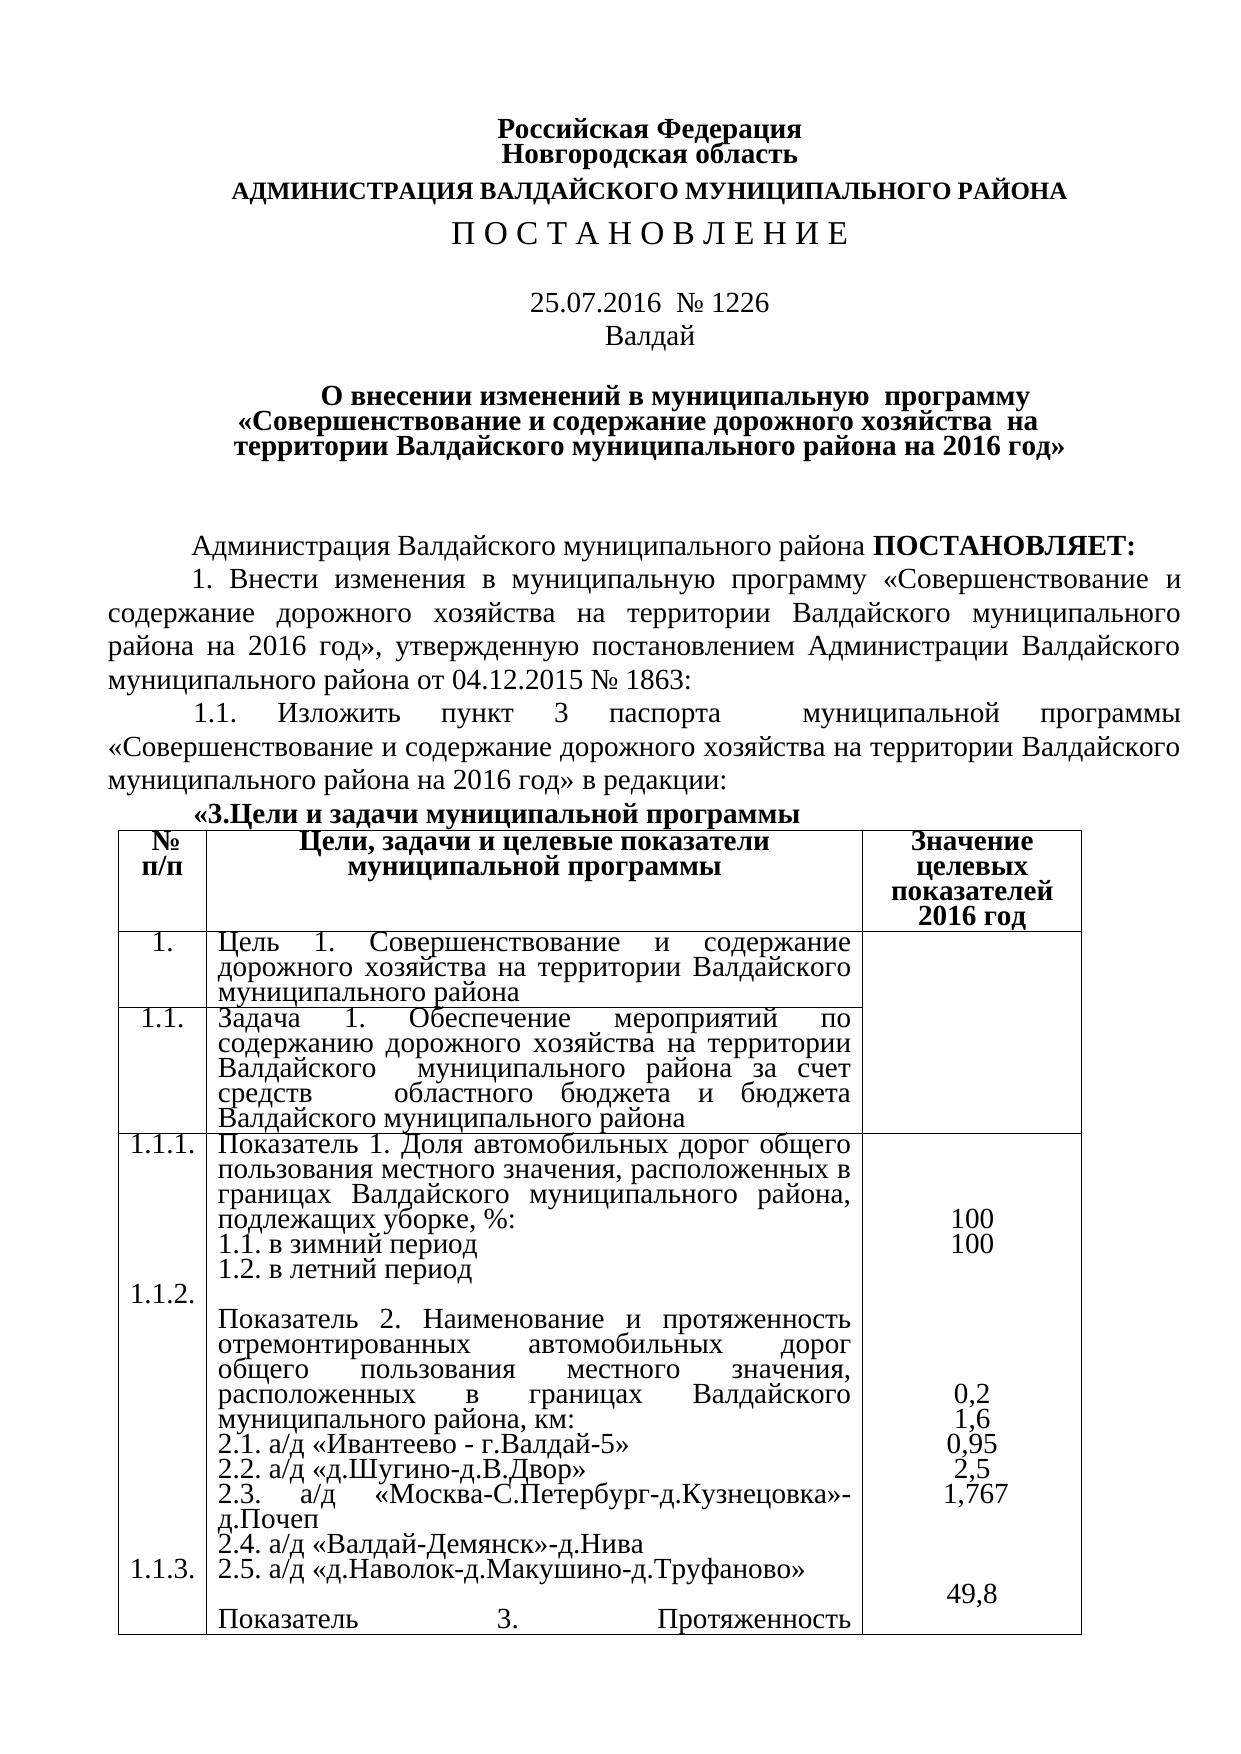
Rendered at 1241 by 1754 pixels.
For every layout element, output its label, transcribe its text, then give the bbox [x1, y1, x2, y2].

text Администрация Валдайского муниципального района ПОСТАНОВЛЯЕТ: [118, 528, 1181, 561]
text Валдай [118, 318, 1181, 352]
table_cell Цель 1. Совершенствование и содержание дорожного хозяйства на территории Валдайского муниципального района [207, 932, 862, 1007]
table_cell 1.1. [119, 1008, 206, 1133]
table_cell [863, 932, 1081, 1133]
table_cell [119, 1134, 206, 1634]
table_cell Задача 1. Обеспечение мероприятий по содержанию дорожного хозяйства на территории Валдайского муниципального района за счет средств областного бюджета и бюджета Валдайского муниципального района [207, 1008, 862, 1133]
table_cell 1. [119, 932, 206, 1007]
subtitle Новгородская область [118, 143, 1181, 168]
text Российская Федерация [118, 118, 1181, 143]
table_header Значение целевых показателей 2016 год [863, 831, 1081, 931]
text 1.1. Изложить пункт 3 паспорта муниципальной программы «Совершенствование и содержание дорожного хозяйства на территории Валдайского муниципального района на 2016 год» в редакции: [108, 695, 1181, 796]
text 25.07.2016 № 1226 [118, 285, 1181, 318]
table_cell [863, 1134, 1081, 1634]
text «Совершенствование и содержание дорожного хозяйства на [118, 411, 1157, 436]
subtitle АДМИНИСТРАЦИЯ ВАЛДАЙСКОГО МУНИЦИПАЛЬНОГО РАЙОНА [118, 176, 1181, 205]
text 1. Внести изменения в муниципальную программу «Совершенствование и содержание дорожного хозяйства на территории Валдайского муниципального района на 2016 год», утвержденную постановлением Администрации Валдайского муниципального района от 04.12.2015 № 1863: [108, 561, 1181, 695]
table_header Цели, задачи и целевые показатели муниципальной программы [207, 831, 862, 931]
subtitle П О С Т А Н О В Л Е Н И Е [118, 213, 1181, 252]
text О внесении изменений в муниципальную программу [118, 386, 1157, 411]
text «3.Цели и задачи муниципальной программы [118, 796, 1181, 829]
text территории Валдайского муниципального района на 2016 год» [118, 436, 1181, 461]
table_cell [207, 1134, 862, 1634]
table_header № п/п [119, 831, 206, 931]
